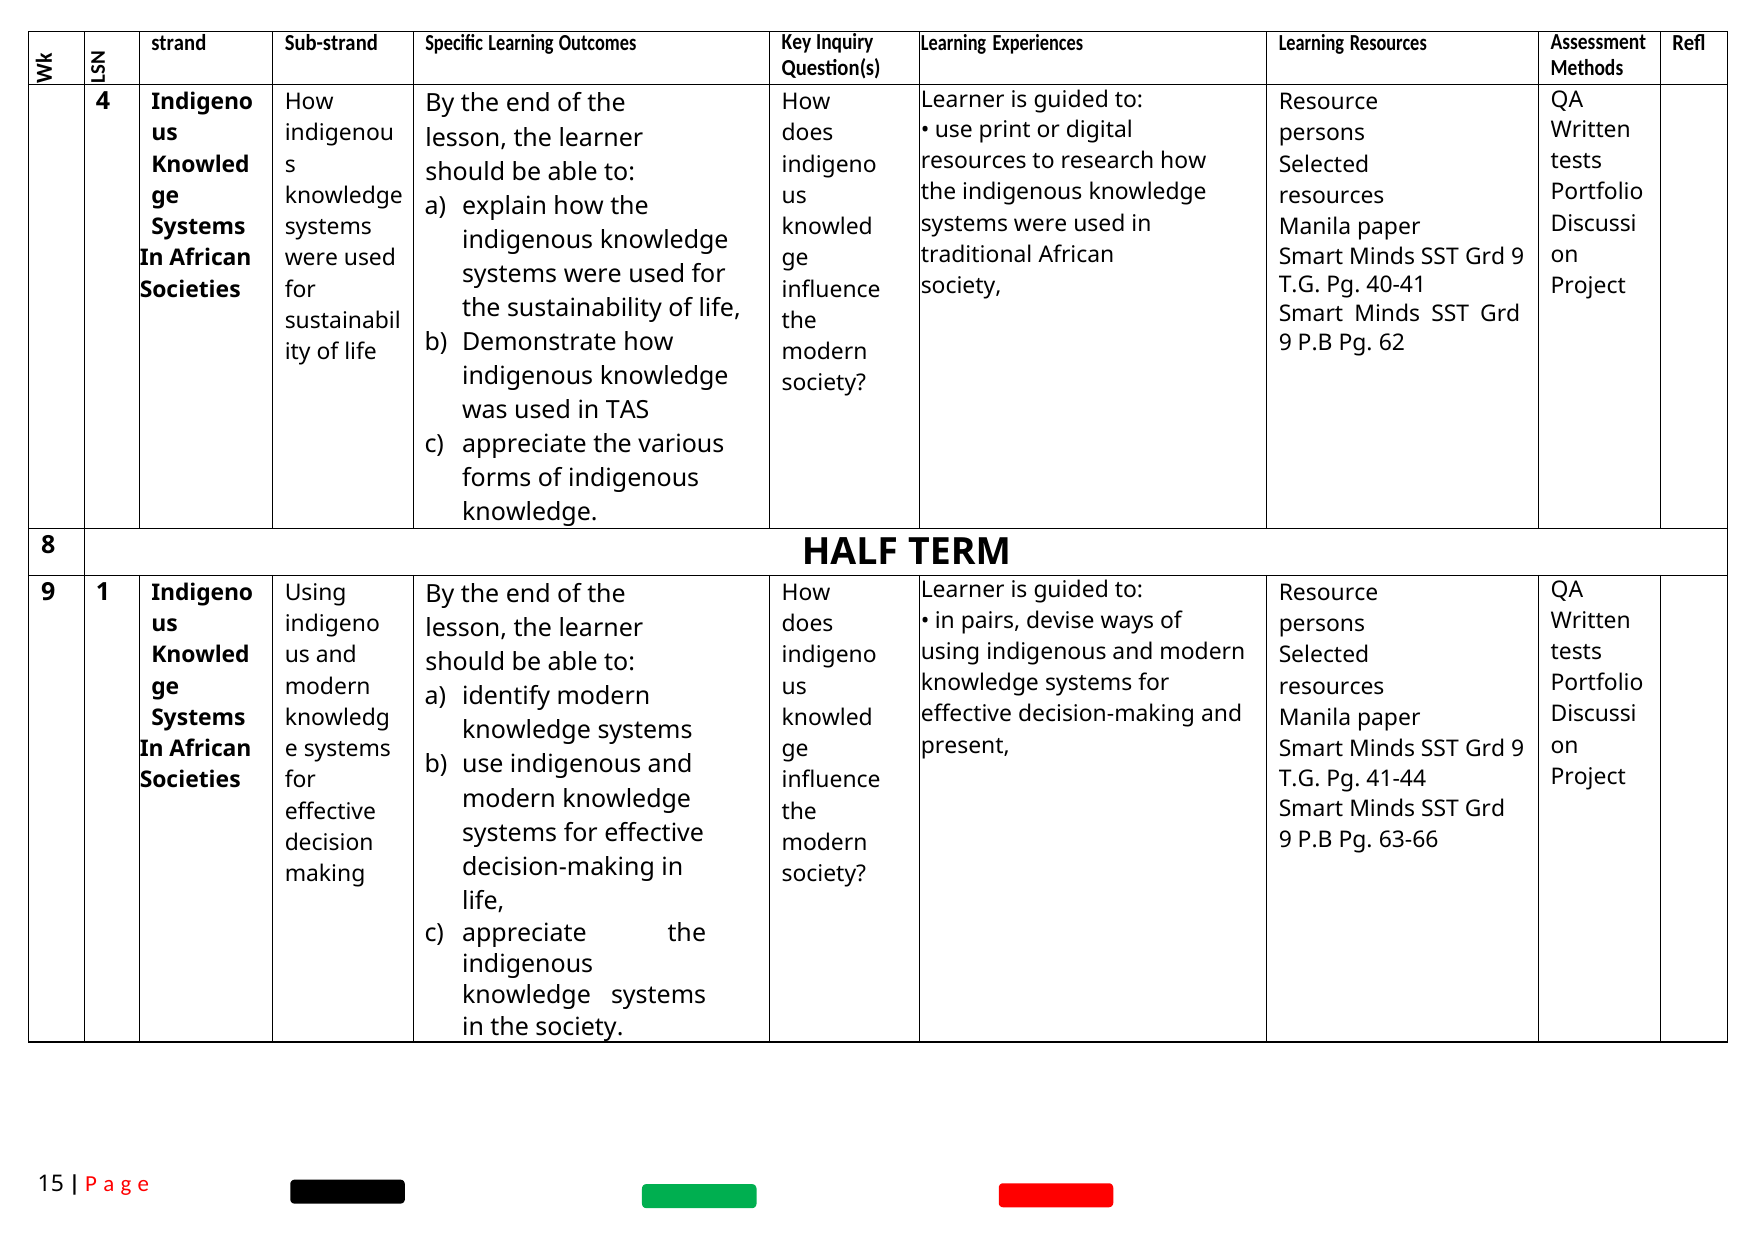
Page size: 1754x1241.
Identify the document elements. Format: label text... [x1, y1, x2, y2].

table_cell HALF TERM [85, 529, 1727, 575]
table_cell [1539, 576, 1660, 1041]
table_cell 1 [85, 576, 139, 1041]
table_header Refl [1661, 32, 1727, 84]
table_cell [140, 576, 272, 1041]
table_header strand [140, 32, 272, 84]
table_header Sub-strand [273, 32, 413, 84]
table_cell How does indigenous knowledge influence the modern society? [770, 85, 919, 528]
table_header Learning Resources [1267, 32, 1538, 84]
table_cell By the end of the lesson, the learner should be able to: explain how the indigenous knowledge systems were used for the sustainability of life, Demonstrate how indigenous knowledge was used in TAS appreciate the various forms of indigenous knowledge. [414, 85, 769, 528]
table_cell QA Written tests Portfolio Discussion Project [1539, 85, 1660, 528]
table_cell Using indigenous and modern knowledge systems for effective decision making [273, 576, 413, 1041]
table_cell Resource persons Selected resources Manila paper Smart Minds SST Grd 9 T.G. Pg. 40-41 Smart Minds SST Grd 9 P.B Pg. 62 [1267, 85, 1538, 528]
table_header Assessment Methods [1539, 32, 1660, 84]
table_header Wk [29, 32, 84, 84]
table_cell [1661, 576, 1727, 1041]
table_header Learning Experiences [920, 32, 1266, 84]
table_cell Learner is guided to: use print or digital resources to research how the indigenous knowledge systems were used in traditional African society, [920, 85, 1266, 528]
table_header Key Inquiry Question(s) [770, 32, 919, 84]
table_cell 9 [29, 576, 84, 1041]
table_cell [29, 85, 84, 528]
table_cell 4 [85, 85, 139, 528]
table_cell Indigenous Knowledge Systems In African Societies [140, 85, 272, 528]
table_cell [770, 576, 919, 1041]
table_cell Learner is guided to: in pairs, devise ways of using indigenous and modern knowledge systems for effective decision-making and present, [920, 576, 1266, 1041]
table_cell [1267, 576, 1538, 1041]
table_header Specific Learning Outcomes [414, 32, 769, 84]
table_cell By the end of the lesson, the learner should be able to: identify modern knowledge systems use indigenous and modern knowledge systems for effective decision-making in life, appreciate the indigenous knowledge systems in the society. [414, 576, 769, 1041]
table_cell How indigenous knowledge systems were used for sustainability of life [273, 85, 413, 528]
table_cell [1661, 85, 1727, 528]
table_header LSN [85, 32, 139, 84]
table_cell 8 [29, 529, 84, 575]
